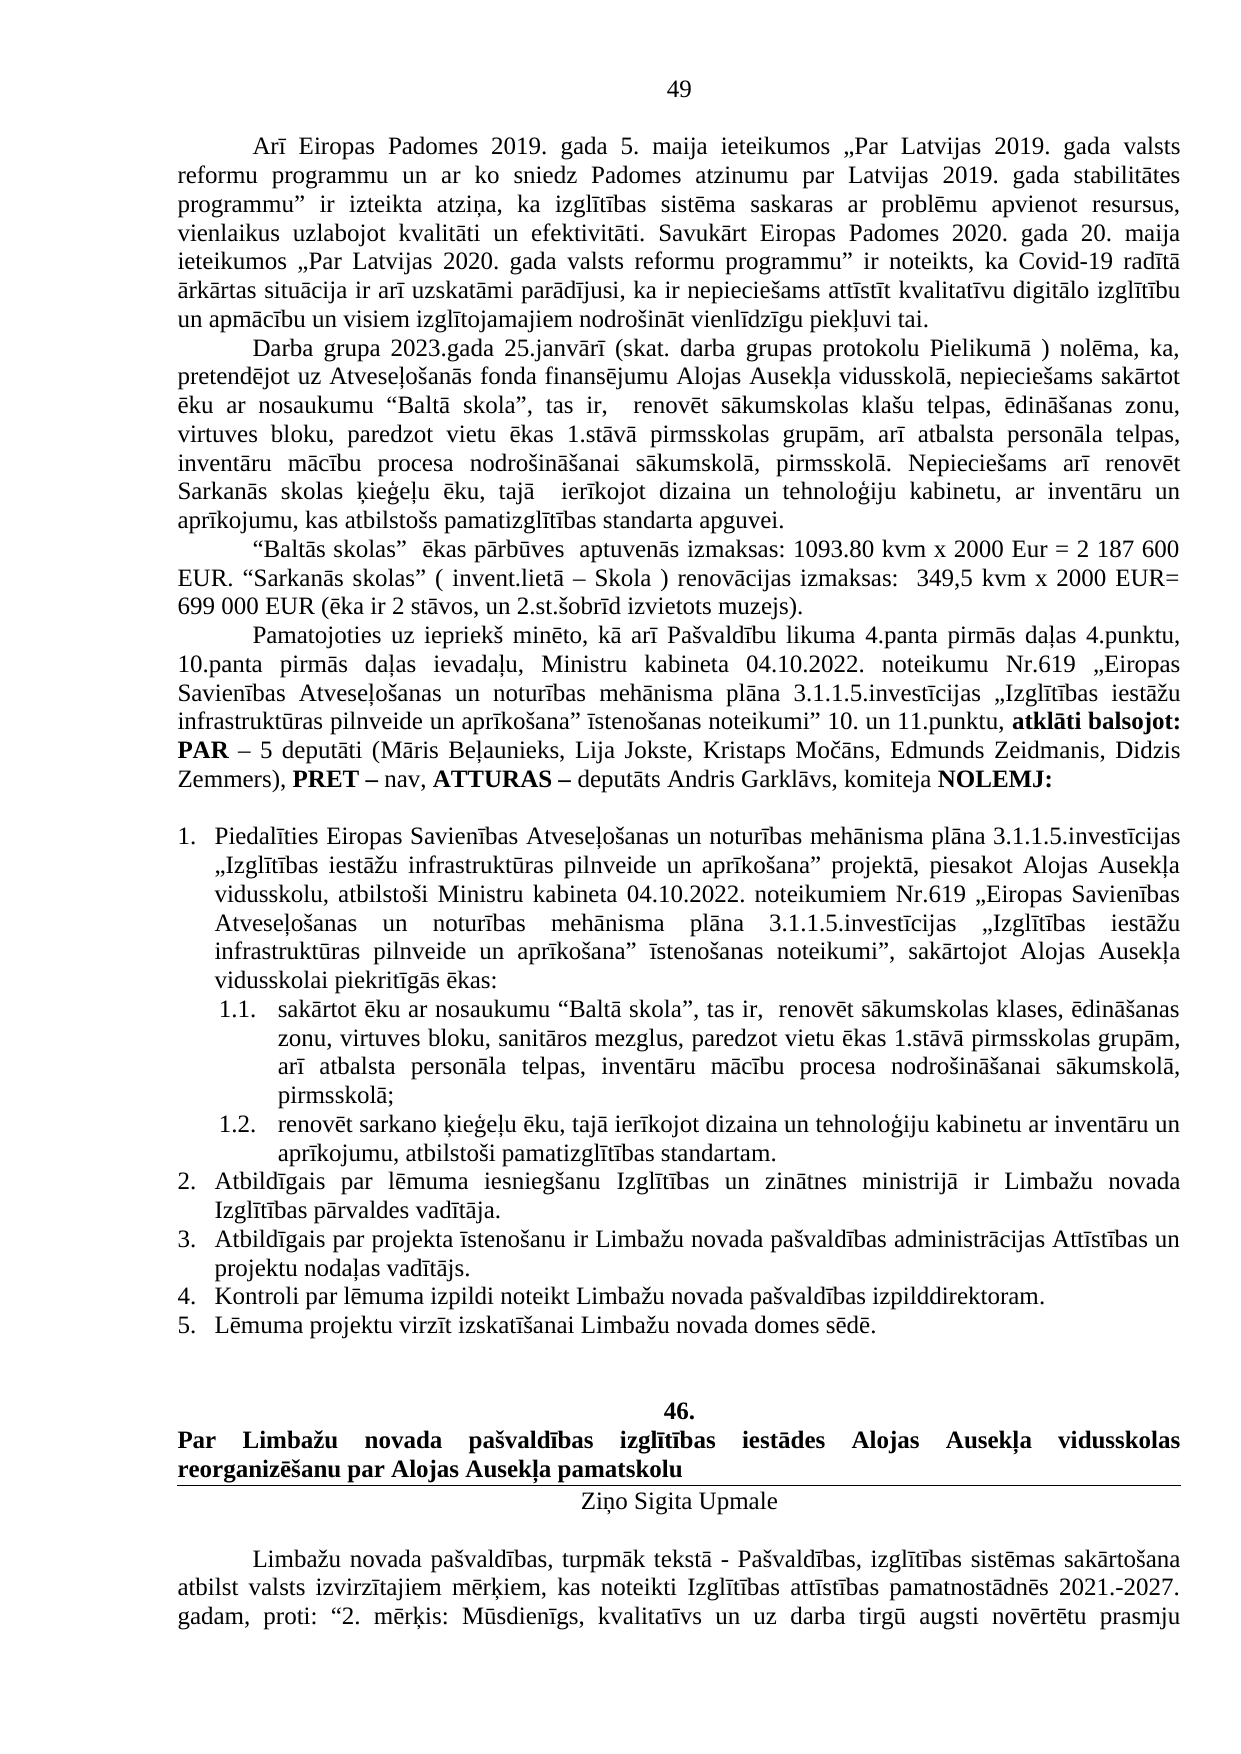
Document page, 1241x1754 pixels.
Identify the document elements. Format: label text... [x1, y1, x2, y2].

list sakārtot ēku ar nosaukumu “Baltā skola”, tas ir, renovēt sākumskolas klases, ēdināšanas zonu, virtuves bloku, sanitāros mezglus, paredzot vietu ēkas 1.stāvā pirmsskolas grupām, arī atbalsta personāla telpas, inventāru mācību procesa nodrošināšanai sākumskolā, pirmsskolā; [218, 994, 1181, 1109]
text Ziņo Sigita Upmale [177, 1486, 1181, 1515]
list Atbildīgais par projekta īstenošanu ir Limbažu novada pašvaldības administrācijas Attīstības un projektu nodaļas vadītājs. [177, 1224, 1181, 1281]
text Pamatojoties uz iepriekš minēto, kā arī Pašvaldību likuma 4.panta pirmās daļas 4.punktu, 10.panta pirmās daļas ievadaļu, Ministru kabineta 04.10.2022. noteikumu Nr.619 „Eiropas Savienības Atveseļošanas un noturības mehānisma plāna 3.1.1.5.investīcijas „Izglītības iestāžu infrastruktūras pilnveide un aprīkošana” īstenošanas noteikumi” 10. un 11.punktu, atklāti balsojot: PAR – 5 deputāti (Māris Beļaunieks, Lija Jokste, Kristaps Močāns, Edmunds Zeidmanis, Didzis Zemmers), PRET – nav, ATTURAS – deputāts Andris Garklāvs, komiteja NOLEMJ: [177, 620, 1181, 793]
text Par Limbažu novada pašvaldības izglītības iestādes Alojas Ausekļa vidusskolas reorganizēšanu par Alojas Ausekļa pamatskolu [177, 1425, 1181, 1485]
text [177, 1544, 1181, 1630]
text Arī Eiropas Padomes 2019. gada 5. maija ieteikumos „Par Latvijas 2019. gada valsts reformu programmu un ar ko sniedz Padomes atzinumu par Latvijas 2019. gada stabilitātes programmu” ir izteikta atziņa, ka izglītības sistēma saskaras ar problēmu apvienot resursus, vienlaikus uzlabojot kvalitāti un efektivitāti. Savukārt Eiropas Padomes 2020. gada 20. maija ieteikumos „Par Latvijas 2020. gada valsts reformu programmu” ir noteikts, ka Covid-19 radītā ārkārtas situācija ir arī uzskatāmi parādījusi, ka ir nepieciešams attīstīt kvalitatīvu digitālo izglītību un apmācību un visiem izglītojamajiem nodrošināt vienlīdzīgu piekļuvi tai. [177, 131, 1181, 333]
text 46. [177, 1396, 1181, 1425]
list Piedalīties Eiropas Savienības Atveseļošanas un noturības mehānisma plāna 3.1.1.5.investīcijas „Izglītības iestāžu infrastruktūras pilnveide un aprīkošana” projektā, piesakot Alojas Ausekļa vidusskolu, atbilstoši Ministru kabineta 04.10.2022. noteikumiem Nr.619 „Eiropas Savienības Atveseļošanas un noturības mehānisma plāna 3.1.1.5.investīcijas „Izglītības iestāžu infrastruktūras pilnveide un aprīkošana” īstenošanas noteikumi”, sakārtojot Alojas Ausekļa vidusskolai piekritīgās ēkas: [177, 821, 1181, 994]
list Lēmuma projektu virzīt izskatīšanai Limbažu novada domes sēdē. [177, 1310, 1181, 1339]
list Atbildīgais par lēmuma iesniegšanu Izglītības un zinātnes ministrijā ir Limbažu novada Izglītības pārvaldes vadītāja. [177, 1166, 1181, 1224]
text Darba grupa 2023.gada 25.janvārī (skat. darba grupas protokolu Pielikumā ) nolēma, ka, pretendējot uz Atveseļošanās fonda finansējumu Alojas Ausekļa vidusskolā, nepieciešams sakārtot ēku ar nosaukumu “Baltā skola”, tas ir, renovēt sākumskolas klašu telpas, ēdināšanas zonu, virtuves bloku, paredzot vietu ēkas 1.stāvā pirmsskolas grupām, arī atbalsta personāla telpas, inventāru mācību procesa nodrošināšanai sākumskolā, pirmsskolā. Nepieciešams arī renovēt Sarkanās skolas ķieģeļu ēku, tajā ierīkojot dizaina un tehnoloģiju kabinetu, ar inventāru un aprīkojumu, kas atbilstošs pamatizglītības standarta apguvei. [177, 333, 1181, 534]
text “Baltās skolas” ēkas pārbūves aptuvenās izmaksas: 1093.80 kvm x 2000 Eur = 2 187 600 EUR. “Sarkanās skolas” ( invent.lietā – Skola ) renovācijas izmaksas: 349,5 kvm x 2000 EUR= 699 000 EUR (ēka ir 2 stāvos, un 2.st.šobrīd izvietots muzejs). [177, 534, 1181, 620]
list Kontroli par lēmuma izpildi noteikt Limbažu novada pašvaldības izpilddirektoram. [177, 1281, 1181, 1310]
list renovēt sarkano ķieģeļu ēku, tajā ierīkojot dizaina un tehnoloģiju kabinetu ar inventāru un aprīkojumu, atbilstoši pamatizglītības standartam. [218, 1109, 1181, 1166]
